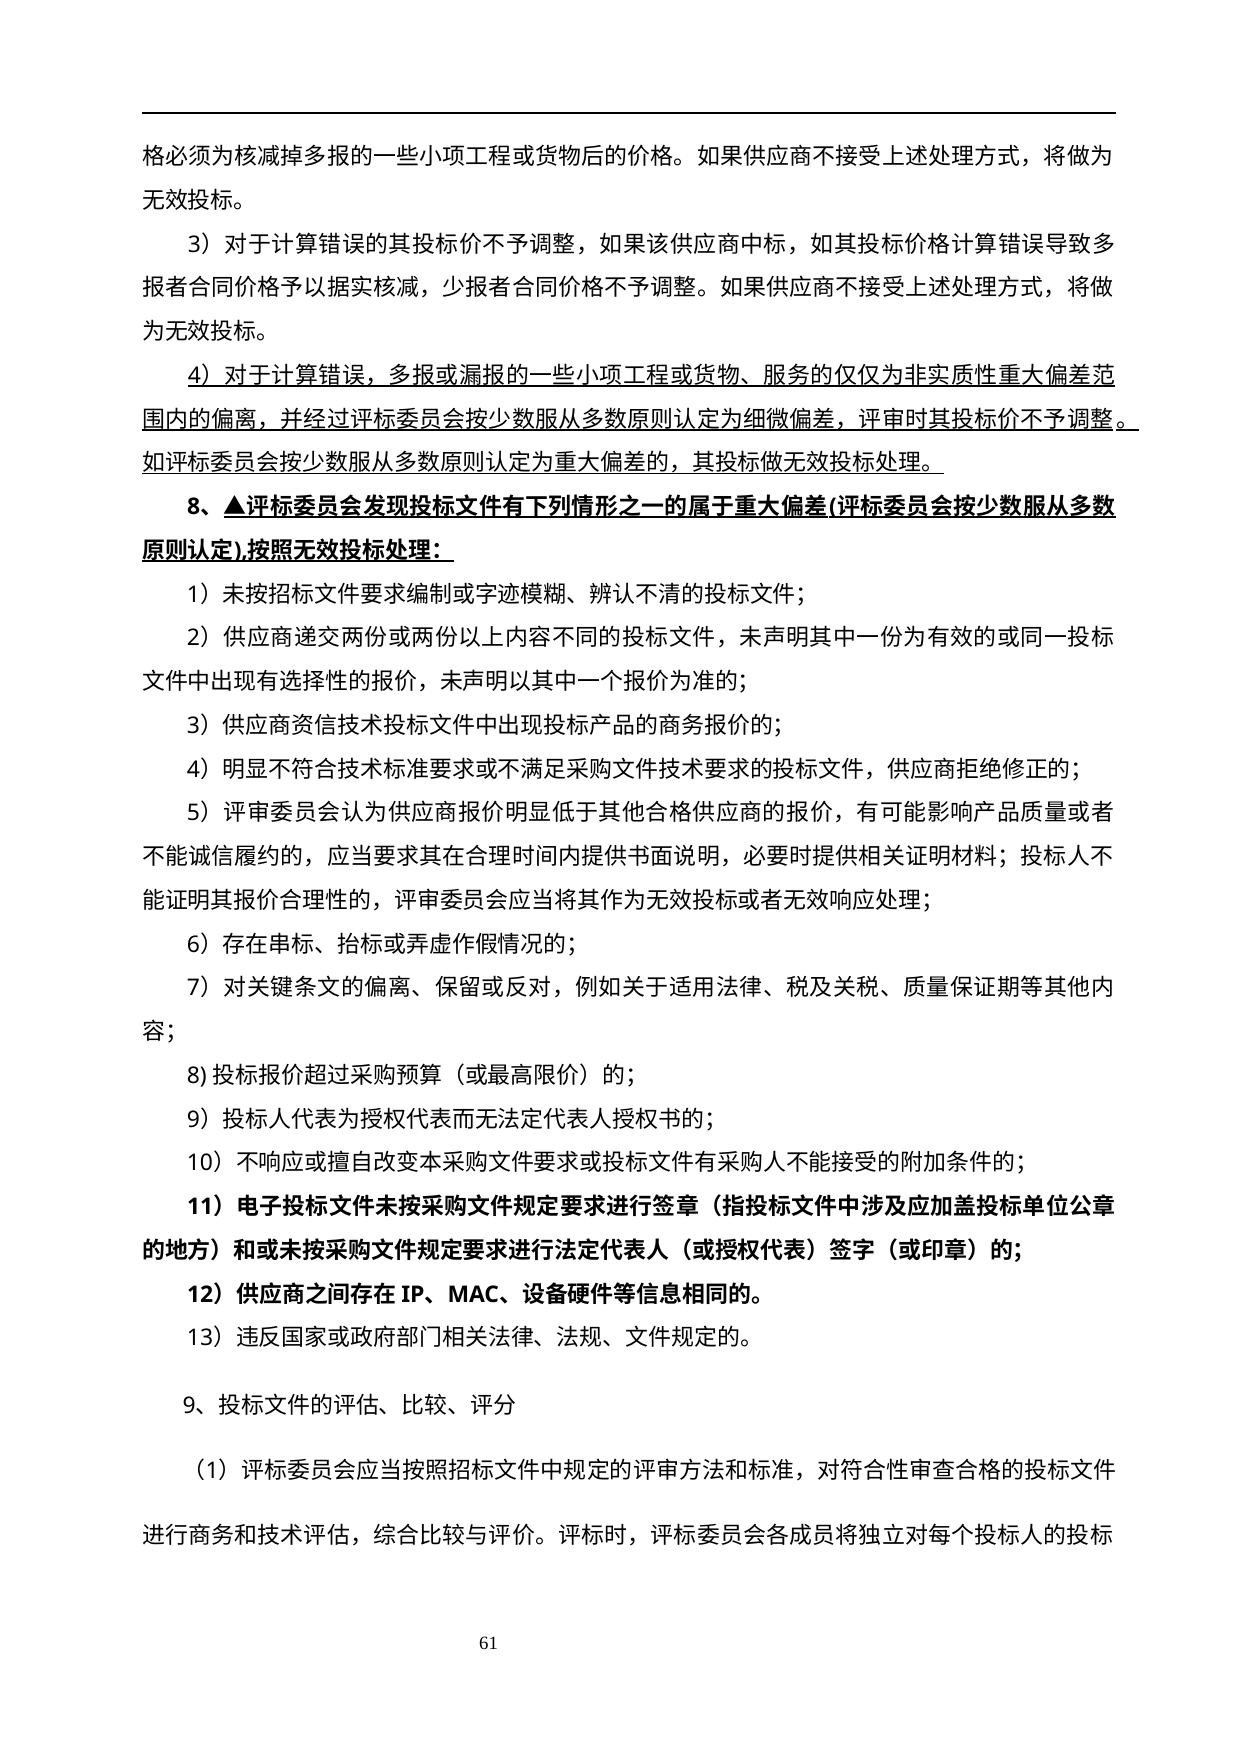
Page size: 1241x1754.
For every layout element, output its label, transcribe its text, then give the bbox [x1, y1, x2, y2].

text 2）供应商递交两份或两份以上内容不同的投标文件，未声明其中一份为有效的或同一投标文件中出现有选择性的报价，未声明以其中一个报价为准的； [142, 611, 1116, 698]
text 5）评审委员会认为供应商报价明显低于其他合格供应商的报价，有可能影响产品质量或者不能诚信履约的，应当要求其在合理时间内提供书面说明，必要时提供相关证明材料；投标人不能证明其报价合理性的，评审委员会应当将其作为无效投标或者无效响应处理； [142, 786, 1116, 917]
text 10）不响应或擅自改变本采购文件要求或投标文件有采购人不能接受的附加条件的； [142, 1136, 1116, 1179]
text 7）对关键条文的偏离、保留或反对，例如关于适用法律、税及关税、质量保证期等其他内容； [142, 961, 1116, 1048]
text 13）违反国家或政府部门相关法律、法规、文件规定的。 [142, 1311, 1116, 1354]
text 11）电子投标文件未按采购文件规定要求进行签章（指投标文件中涉及应加盖投标单位公章的地方）和或未按采购文件规定要求进行法定代表人（或授权代表）签字（或印章）的； [142, 1179, 1116, 1267]
text 4）明显不符合技术标准要求或不满足采购文件技术要求的投标文件，供应商拒绝修正的； [142, 742, 1116, 786]
text 3）对于计算错误的其投标价不予调整，如果该供应商中标，如其投标价格计算错误导致多报者合同价格予以据实核减，少报者合同价格不予调整。如果供应商不接受上述处理方式，将做为无效投标。 [142, 217, 1116, 348]
text 8、▲评标委员会发现投标文件有下列情形之一的属于重大偏差(评标委员会按少数服从多数原则认定),按照无效投标处理： [142, 479, 1116, 567]
text 9、投标文件的评估、比较、评分 [142, 1371, 1116, 1436]
text 12）供应商之间存在IP、MAC、设备硬件等信息相同的。 [142, 1267, 1116, 1311]
text 9）投标人代表为授权代表而无法定代表人授权书的； [142, 1092, 1116, 1136]
text 3）供应商资信技术投标文件中出现投标产品的商务报价的； [142, 698, 1116, 742]
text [142, 1436, 1116, 1566]
text 4）对于计算错误，多报或漏报的一些小项工程或货物、服务的仅仅为非实质性重大偏差范围内的偏离，并经过评标委员会按少数服从多数原则认定为细微偏差，评审时其投标价不予调整。如评标委员会按少数服从多数原则认定为重大偏差的，其投标做无效投标处理。 [142, 348, 1116, 479]
text 8) 投标报价超过采购预算（或最高限价）的； [142, 1048, 1116, 1092]
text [142, 129, 1116, 217]
text 6）存在串标、抬标或弄虚作假情况的； [142, 917, 1116, 961]
text 1）未按招标文件要求编制或字迹模糊、辨认不清的投标文件； [142, 567, 1116, 611]
